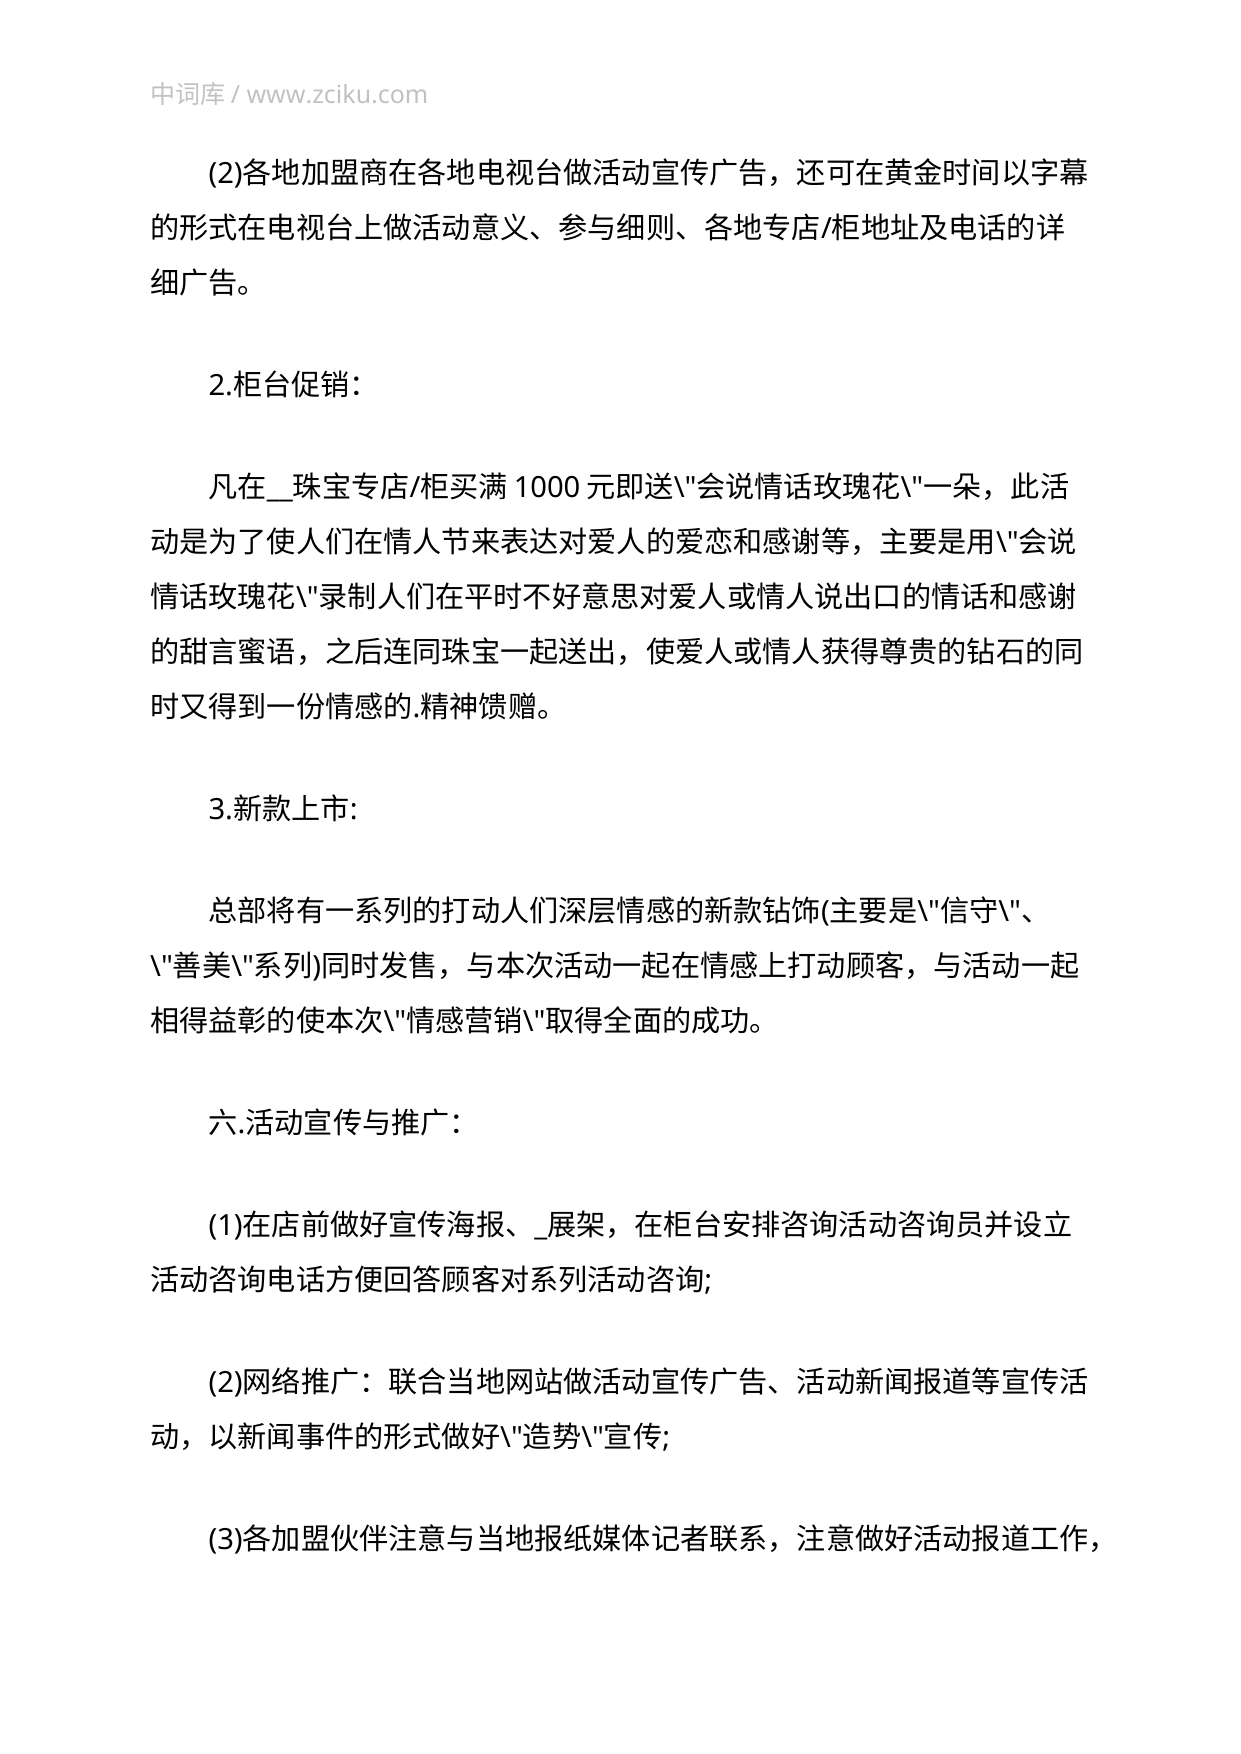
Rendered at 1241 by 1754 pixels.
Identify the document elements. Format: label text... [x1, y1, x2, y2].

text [150, 1516, 1090, 1558]
text (1)在店前做好宣传海报、_展架，在柜台安排咨询活动咨询员并设立活动咨询电话方便回答顾客对系列活动咨询; [150, 1202, 1090, 1299]
text 2.柜台促销： [150, 362, 1090, 404]
text 六.活动宣传与推广： [150, 1099, 1090, 1142]
text (2)各地加盟商在各地电视台做活动宣传广告，还可在黄金时间以字幕的形式在电视台上做活动意义、参与细则、各地专店/柜地址及电话的详细广告。 [150, 150, 1090, 302]
text 总部将有一系列的打动人们深层情感的新款钻饰(主要是\"信守\"、\"善美\"系列)同时发售，与本次活动一起在情感上打动顾客，与活动一起相得益彰的使本次\"情感营销\"取得全面的成功。 [150, 888, 1090, 1040]
text 凡在__珠宝专店/柜买满1000元即送\"会说情话玫瑰花\"一朵，此活动是为了使人们在情人节来表达对爱人的爱恋和感谢等，主要是用\"会说情话玫瑰花\"录制人们在平时不好意思对爱人或情人说出口的情话和感谢的甜言蜜语，之后连同珠宝一起送出，使爱人或情人获得尊贵的钻石的同时又得到一份情感的.精神馈赠。 [150, 464, 1090, 726]
text (2)网络推广：联合当地网站做活动宣传广告、活动新闻报道等宣传活动，以新闻事件的形式做好\"造势\"宣传; [150, 1358, 1090, 1456]
text 3.新款上市: [150, 786, 1090, 828]
